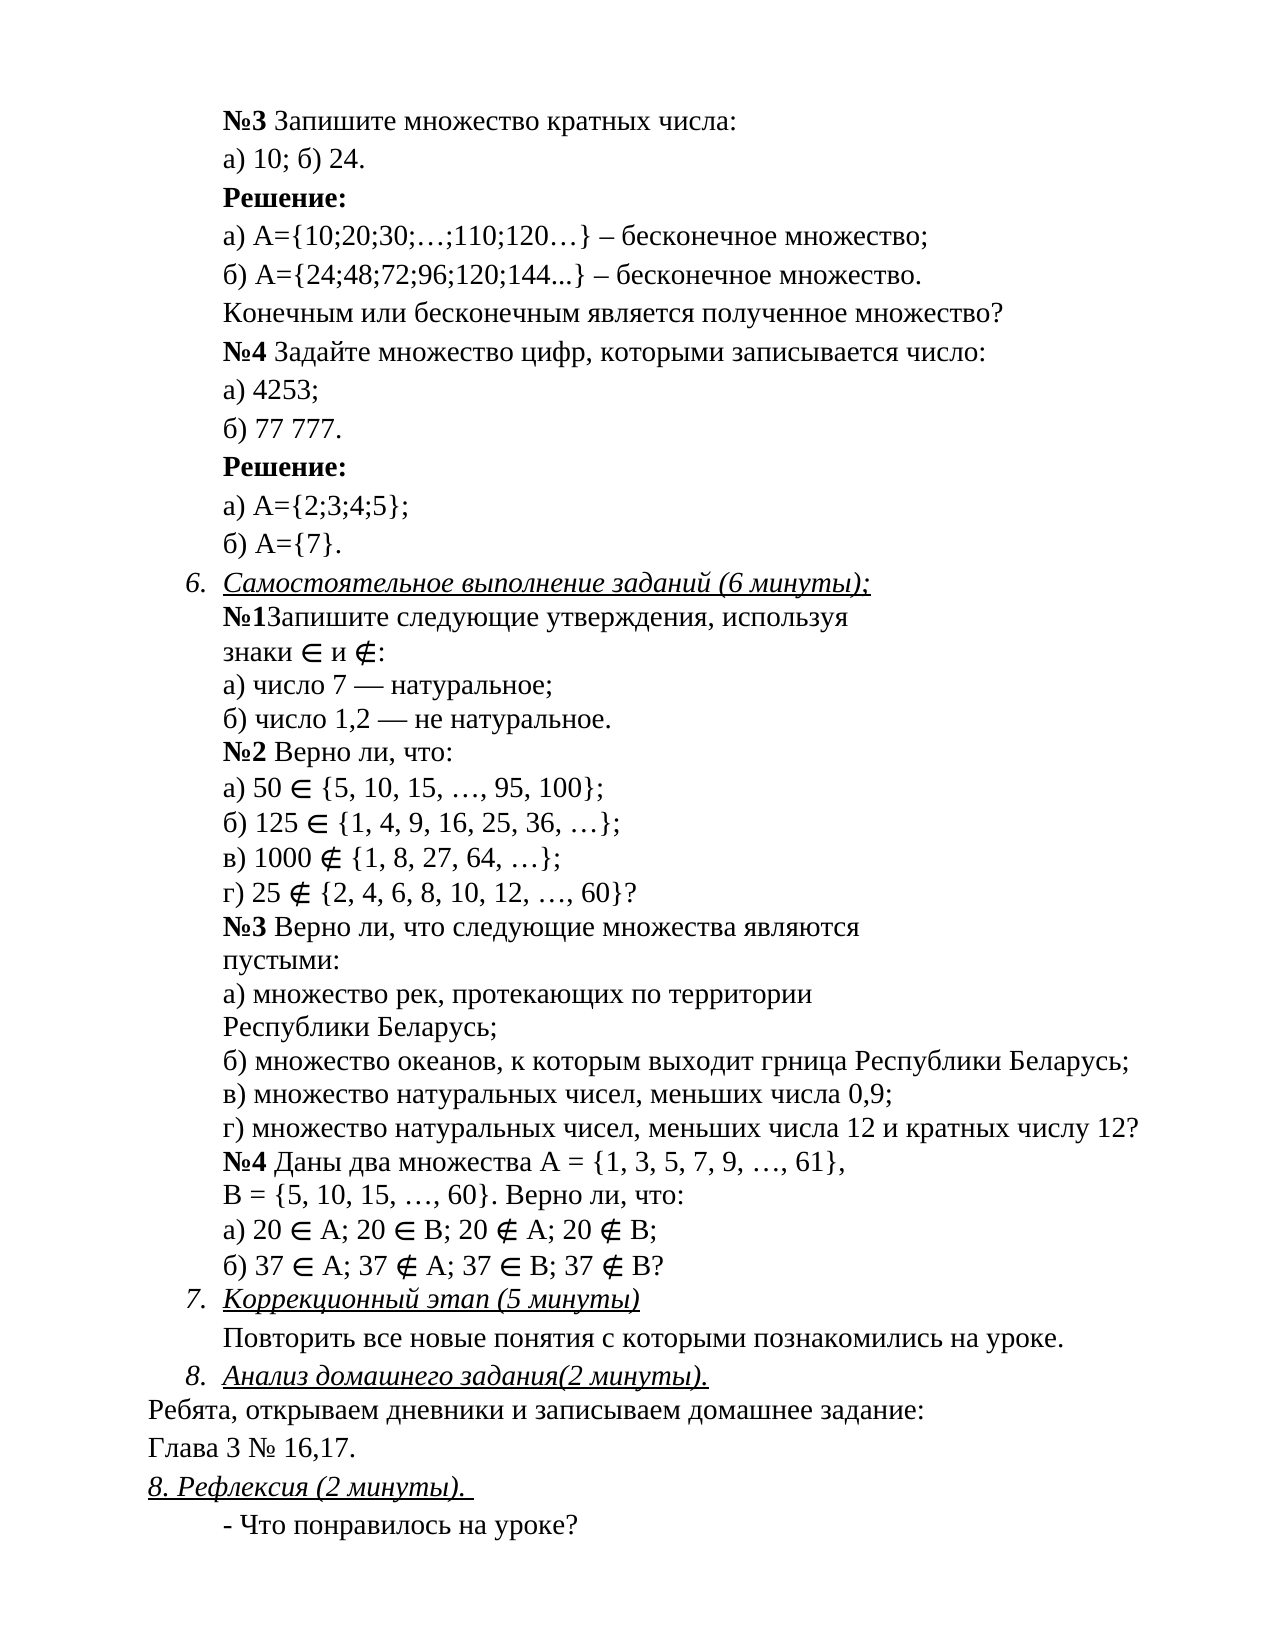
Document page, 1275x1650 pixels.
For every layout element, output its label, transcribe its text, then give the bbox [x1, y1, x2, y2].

list а) 10; б) 24. [223, 141, 1196, 175]
list в) 1000 ∉ {1, 8, 27, 64, …}; [223, 838, 1196, 874]
list а) 50 ∈ {5, 10, 15, …, 95, 100}; [223, 768, 1196, 803]
list в) множество натуральных чисел, меньших числа 0,9; [223, 1077, 1196, 1110]
list Коррекционный этап (5 минуты) [185, 1281, 1196, 1315]
list В = {5, 10, 15, …, 60}. Верно ли, что: [223, 1177, 1196, 1211]
list знаки ∈ и ∉: [223, 632, 1196, 667]
list №2 Верно ли, что: [223, 734, 1196, 768]
list б) А={24;48;72;96;120;144...} – бесконечное множество. [573, 257, 1196, 290]
list б) 77 777. [223, 411, 1196, 444]
list а) 4253; [223, 372, 1196, 406]
list б) число 1,2 — не натуральное. [223, 701, 1196, 734]
list а) А={2;3;4;5}; [223, 488, 1196, 522]
list - Что понравилось на уроке? [162, 1507, 1196, 1541]
list Решение: [223, 449, 1196, 483]
list №3 Верно ли, что следующие множества являются [223, 909, 1196, 942]
list №3 Запишите множество кратных числа: [223, 103, 1196, 136]
list пустыми: [223, 942, 1196, 976]
list г) множество натуральных чисел, меньших числа 12 и кратных числу 12? [223, 1110, 1196, 1144]
list №1Запишите следующие утверждения, используя [223, 599, 1196, 632]
list б) 125 ∈ {1, 4, 9, 16, 25, 36, …}; [223, 803, 1196, 838]
list Конечным или бесконечным является полученное множество? [223, 295, 1196, 329]
list а) множество рек, протекающих по территории [223, 976, 1196, 1009]
list б) множество океанов, к которым выходит грница Республики Беларусь; [223, 1043, 1196, 1077]
list а) А={10;20;30;…;110;120…} – бесконечное множество; [223, 218, 1196, 252]
list б) А={7}. [223, 527, 1196, 560]
list а) число 7 — натуральное; [223, 667, 1196, 701]
text Глава 3 № 16,17. [148, 1430, 1196, 1464]
list 8. Рефлексия (2 минуты). [148, 1469, 1196, 1502]
list б) 37 ∈ А; 37 ∉ А; 37 ∈ В; 37 ∉ В? [223, 1246, 1196, 1281]
list Повторить все новые понятия с которыми познакомились на уроке. [223, 1320, 1196, 1353]
list Республики Беларусь; [223, 1009, 1196, 1043]
list Решение: [223, 180, 1196, 213]
list г) 25 ∉ {2, 4, 6, 8, 10, 12, …, 60}? [223, 874, 1196, 909]
list Самостоятельное выполнение заданий (6 минуты); [185, 565, 1196, 599]
list №4 Даны два множества А = {1, 3, 5, 7, 9, …, 61}, [223, 1144, 1196, 1177]
list №4 Задайте множество цифр, которыми записывается число: [223, 334, 1196, 367]
list Анализ домашнего задания(2 минуты). [185, 1358, 1196, 1392]
list а) 20 ∈ А; 20 ∈ В; 20 ∉ А; 20 ∉ В; [223, 1211, 1196, 1246]
text Ребята, открываем дневники и записываем домашнее задание: [148, 1392, 1196, 1425]
